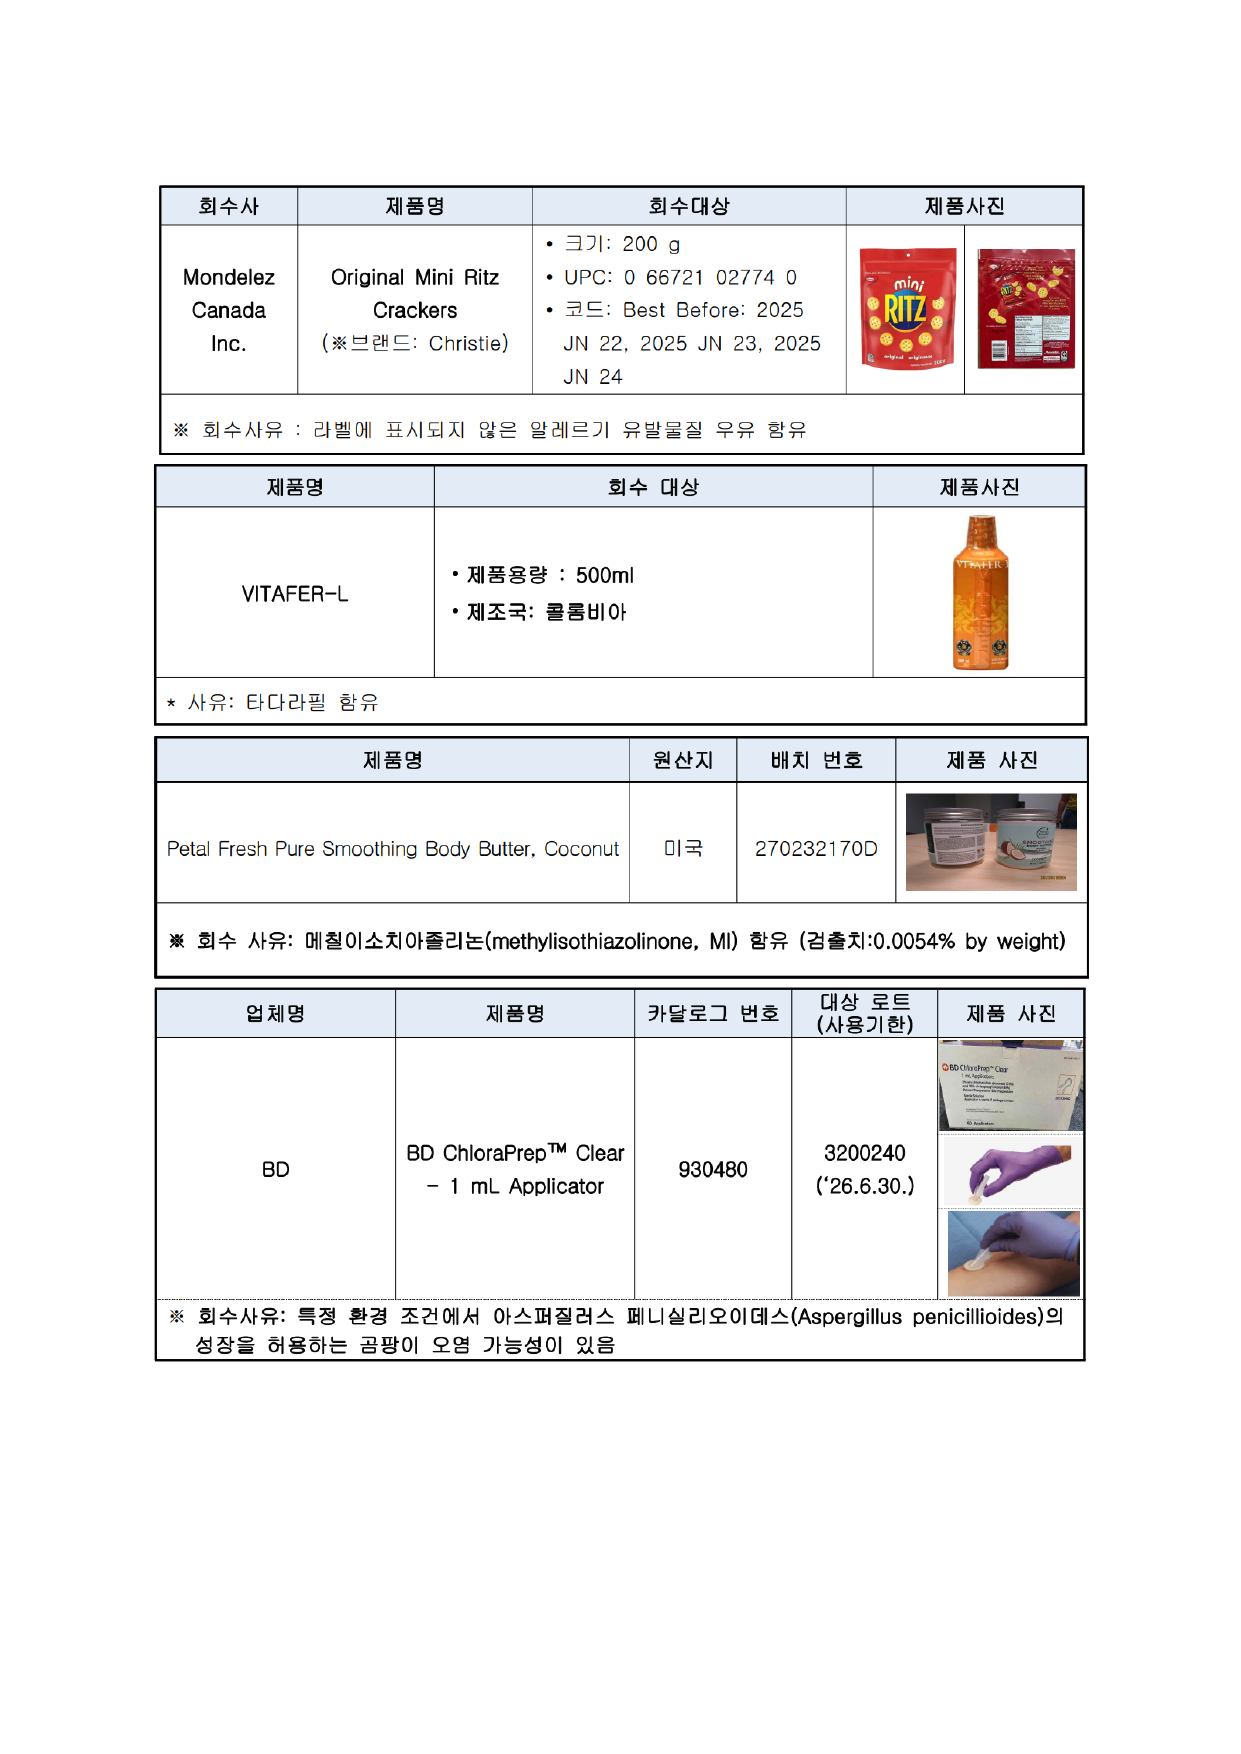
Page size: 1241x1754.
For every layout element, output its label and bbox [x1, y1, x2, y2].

picture [150, 177, 1091, 1368]
